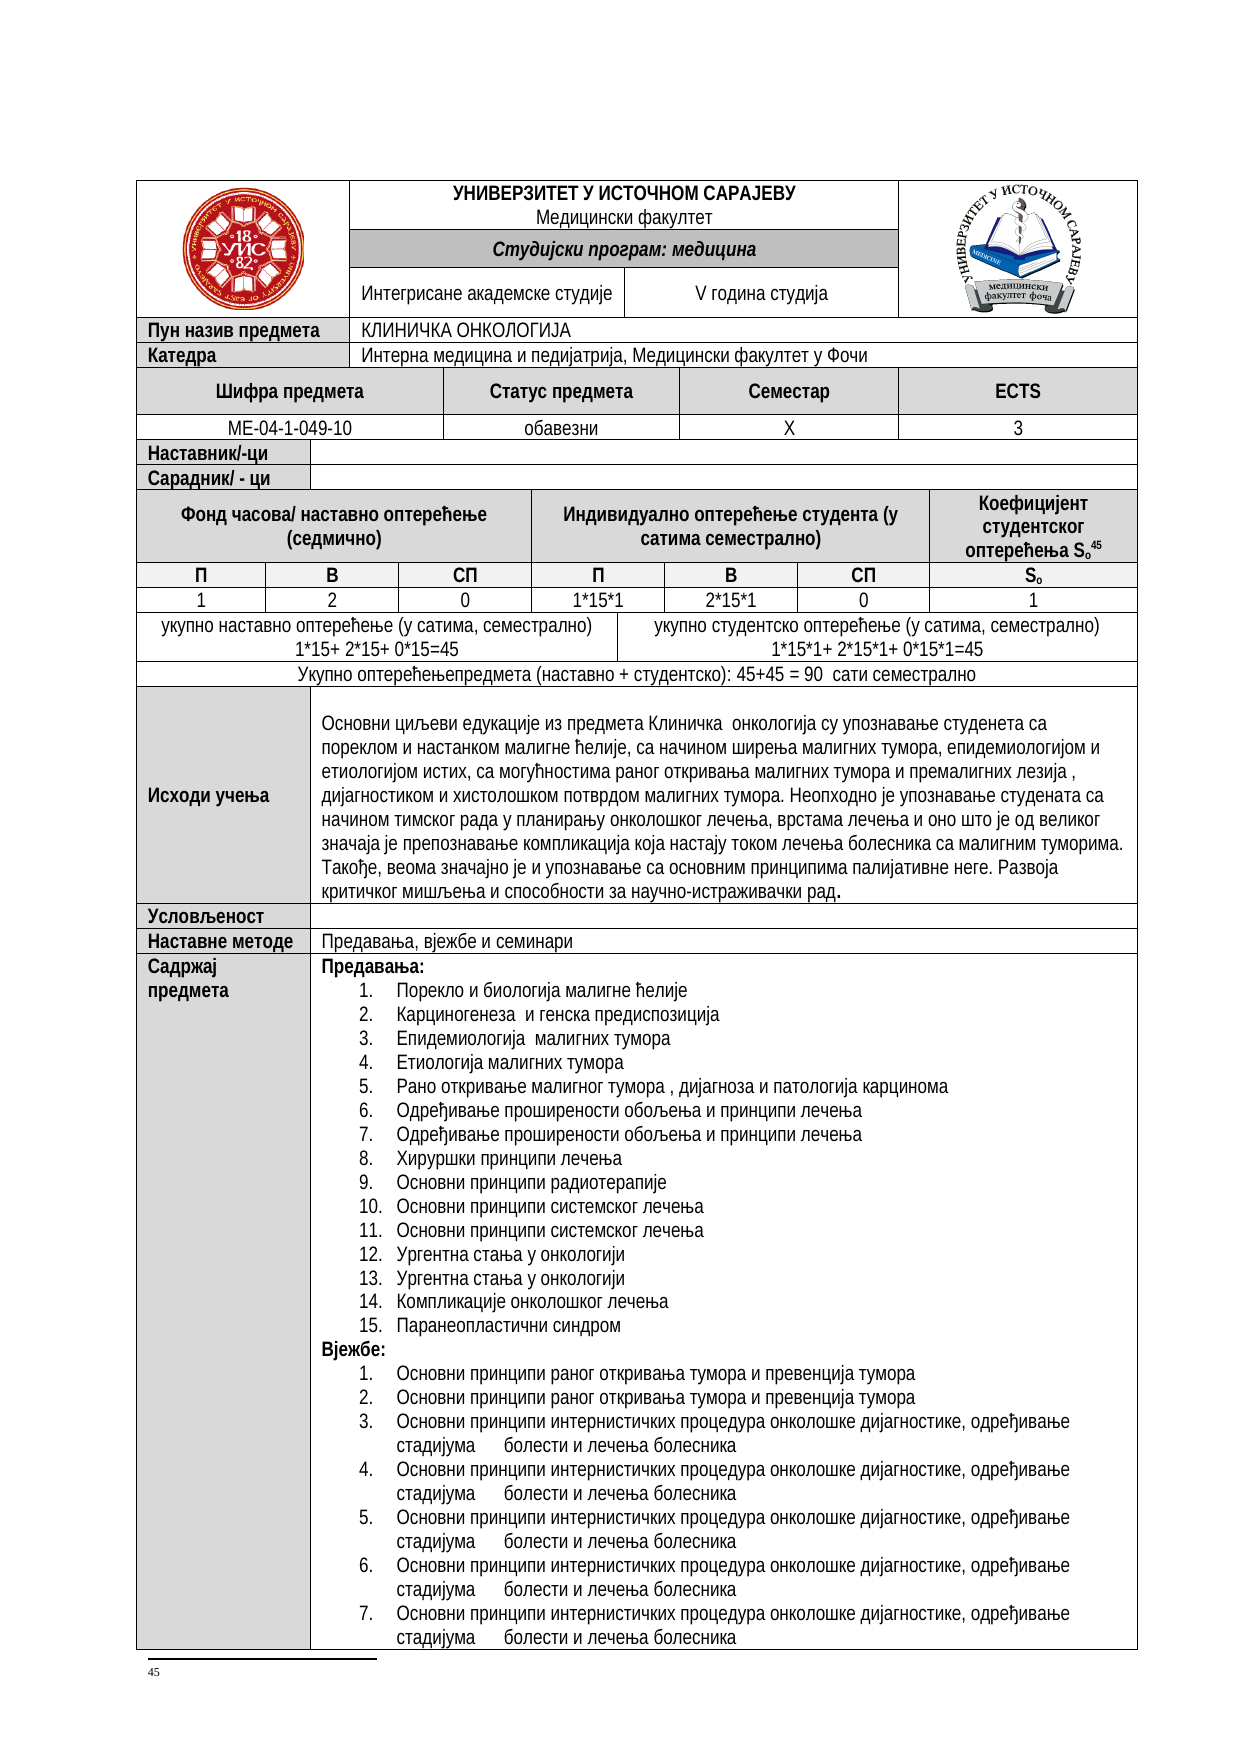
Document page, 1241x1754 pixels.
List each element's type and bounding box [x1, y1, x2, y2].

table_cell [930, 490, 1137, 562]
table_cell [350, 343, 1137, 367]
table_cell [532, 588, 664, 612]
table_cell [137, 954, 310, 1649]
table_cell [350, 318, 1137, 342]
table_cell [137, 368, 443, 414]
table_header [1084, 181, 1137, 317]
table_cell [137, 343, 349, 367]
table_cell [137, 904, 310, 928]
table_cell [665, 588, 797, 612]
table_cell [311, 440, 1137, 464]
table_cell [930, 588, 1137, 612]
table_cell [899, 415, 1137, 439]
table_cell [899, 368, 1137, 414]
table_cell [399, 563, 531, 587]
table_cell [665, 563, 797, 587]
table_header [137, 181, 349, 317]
picture [952, 181, 1084, 317]
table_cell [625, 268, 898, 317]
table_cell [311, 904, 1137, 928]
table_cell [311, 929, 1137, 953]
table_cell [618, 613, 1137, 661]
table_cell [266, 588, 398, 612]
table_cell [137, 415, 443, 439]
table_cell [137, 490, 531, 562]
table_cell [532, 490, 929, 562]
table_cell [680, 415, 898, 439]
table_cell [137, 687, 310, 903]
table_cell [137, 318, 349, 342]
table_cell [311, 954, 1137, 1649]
picture [182, 187, 304, 310]
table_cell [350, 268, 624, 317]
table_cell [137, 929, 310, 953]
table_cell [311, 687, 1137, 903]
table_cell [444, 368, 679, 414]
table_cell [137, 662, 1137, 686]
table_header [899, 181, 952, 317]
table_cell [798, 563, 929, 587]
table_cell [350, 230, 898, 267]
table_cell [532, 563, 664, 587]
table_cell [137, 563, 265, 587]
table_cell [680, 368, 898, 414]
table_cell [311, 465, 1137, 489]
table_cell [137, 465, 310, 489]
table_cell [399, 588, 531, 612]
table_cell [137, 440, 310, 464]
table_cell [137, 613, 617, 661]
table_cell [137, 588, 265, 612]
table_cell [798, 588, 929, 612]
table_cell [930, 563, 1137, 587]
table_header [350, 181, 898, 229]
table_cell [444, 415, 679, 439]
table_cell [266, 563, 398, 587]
